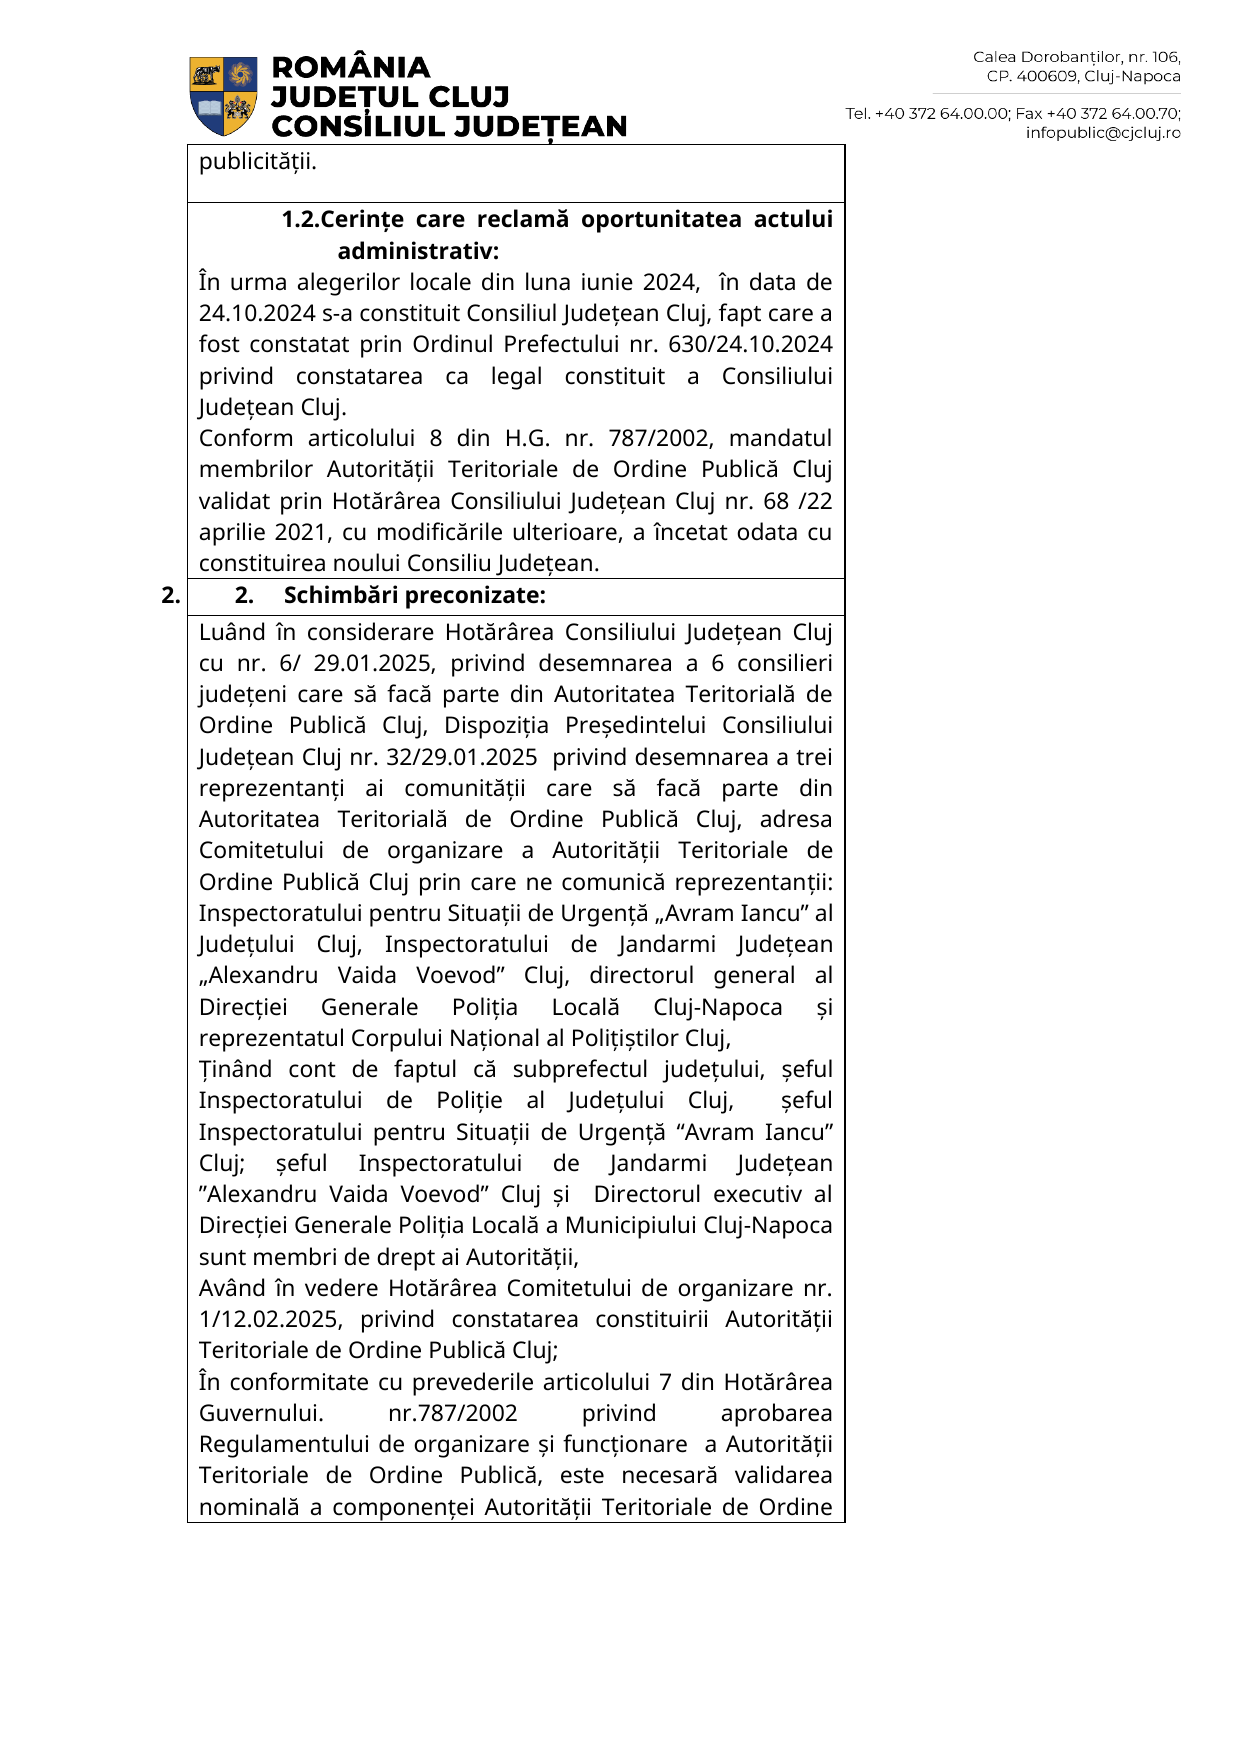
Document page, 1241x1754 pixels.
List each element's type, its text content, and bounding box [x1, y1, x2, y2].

picture [189, 50, 627, 144]
table_cell 2. Schimbări preconizate: [188, 579, 844, 614]
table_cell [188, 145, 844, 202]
picture [845, 48, 1181, 142]
table_cell 1.2.Cerinţe care reclamă oportunitatea actului administrativ: În urma alegerilor locale din luna iunie 2024, în data de 24.10.2024 s-a constituit Consiliul Județean Cluj, fapt care a fost constatat prin Ordinul Prefectului nr. 630/24.10.2024 privind constatarea ca legal constituit a Consiliului Județean Cluj. Conform articolului 8 din H.G. nr. 787/2002, mandatul membrilor Autorităţii Teritoriale de Ordine Publică Cluj validat prin Hotărârea Consiliului Judeţean Cluj nr. 68 /22 aprilie 2021, cu modificările ulterioare, a încetat odata cu constituirea noului Consiliu Judeţean. [188, 203, 844, 578]
